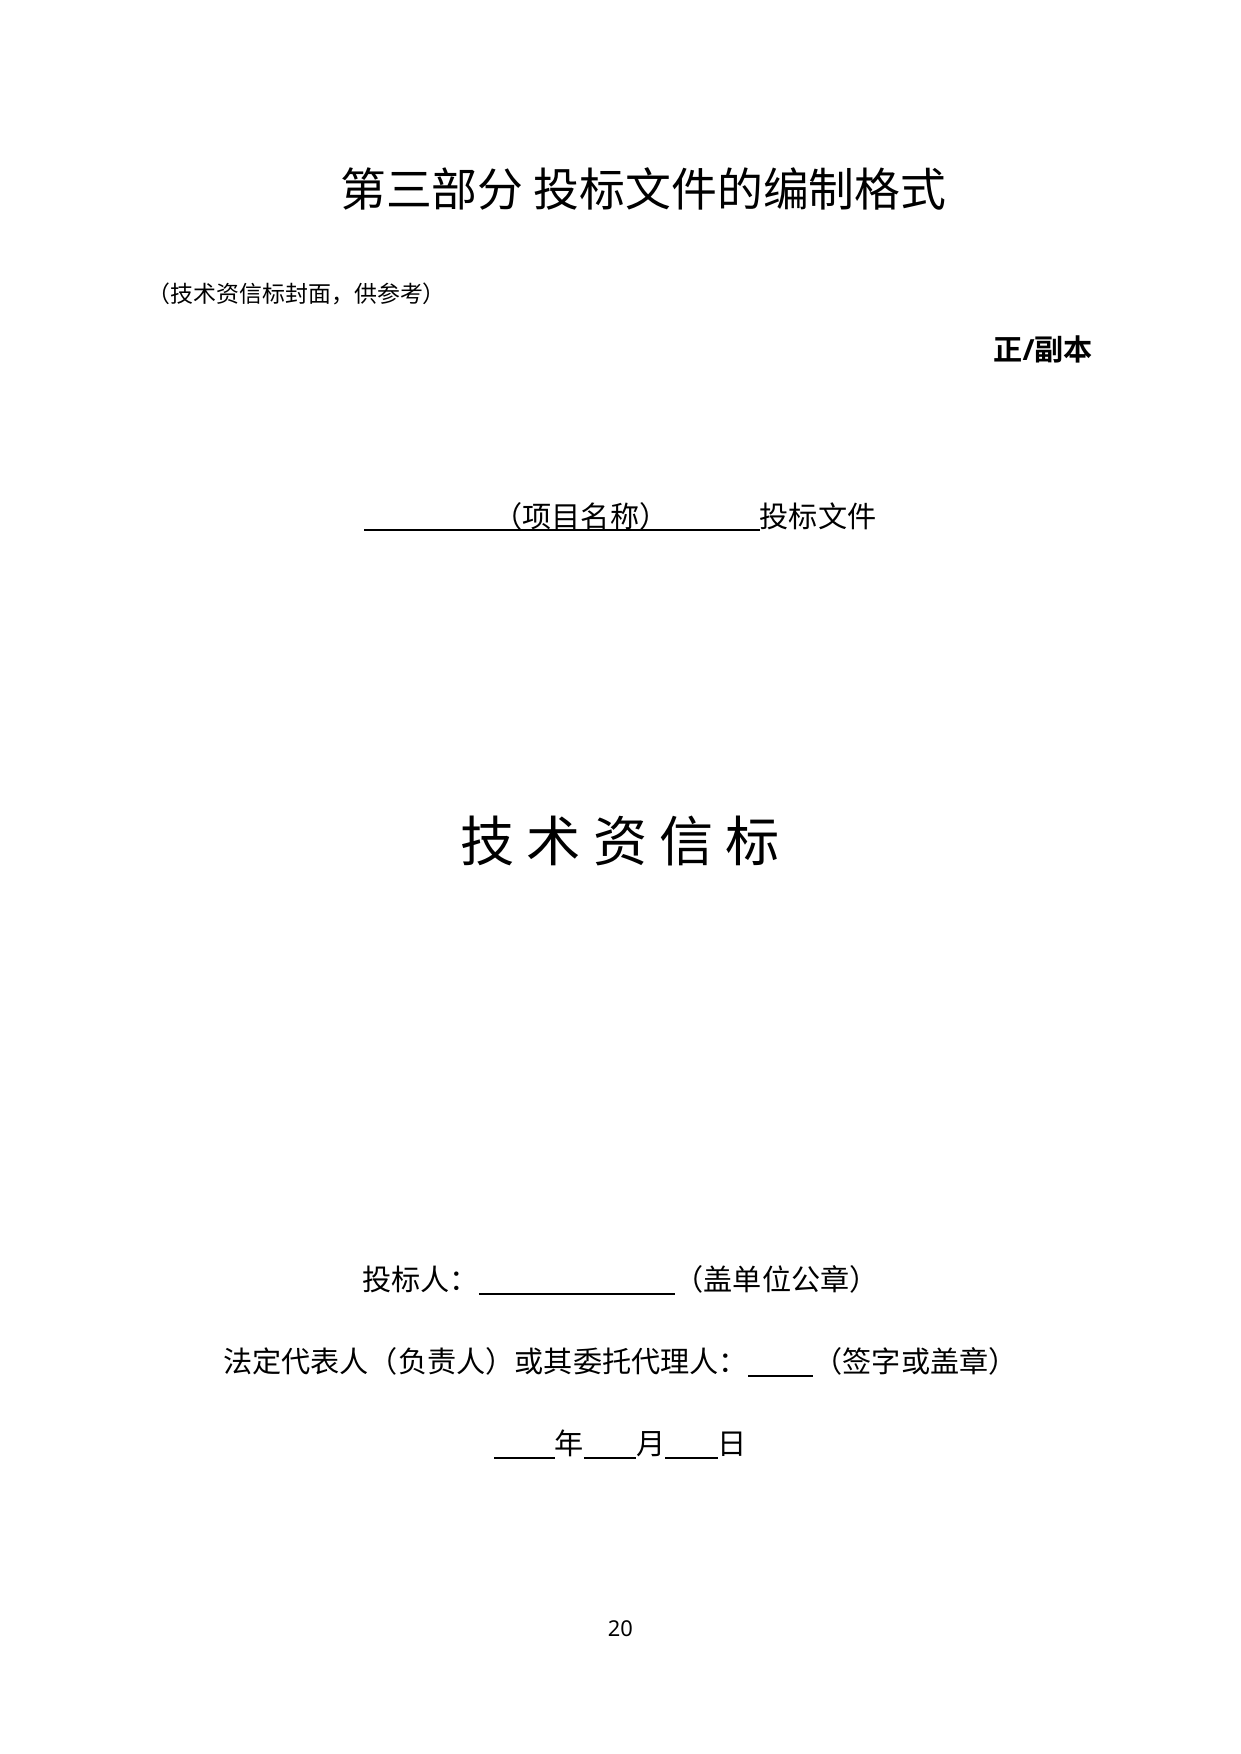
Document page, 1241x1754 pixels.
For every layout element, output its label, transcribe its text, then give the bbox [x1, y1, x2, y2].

text （技术资信标封面，供参考） [148, 276, 1093, 309]
text （项目名称） 投标文件 [148, 493, 1093, 536]
text 投标人： （盖单位公章） [148, 1257, 1093, 1299]
text 法定代表人（负责人）或其委托代理人： （签字或盖章） [148, 1339, 1093, 1381]
text 年 月 日 [148, 1421, 1093, 1463]
text 技 术 资 信 标 [148, 799, 1093, 877]
text 正/副本 [148, 322, 1093, 370]
text 第三部分 投标文件的编制格式 [148, 153, 1093, 220]
